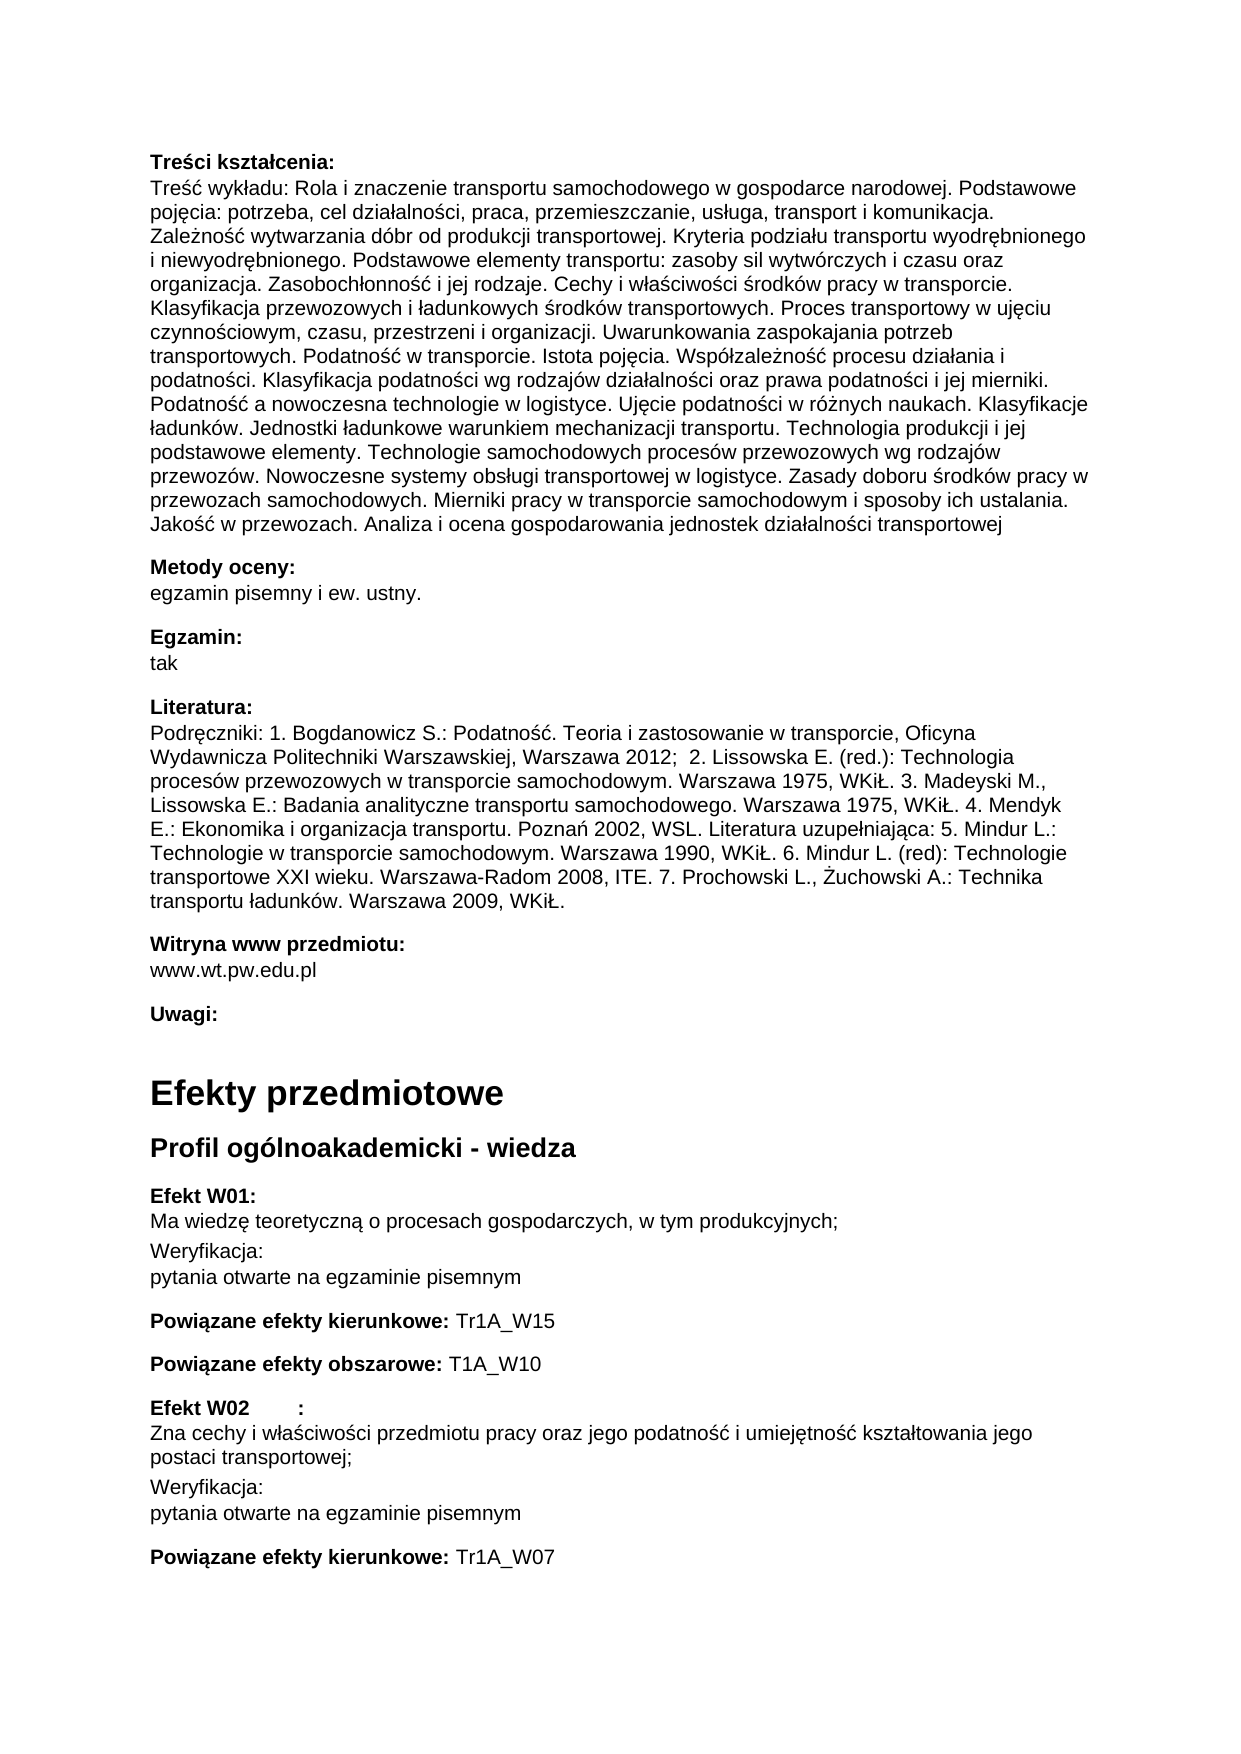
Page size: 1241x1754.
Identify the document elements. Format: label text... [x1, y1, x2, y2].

subtitle Profil ogólnoakademicki - wiedza [150, 1132, 1090, 1164]
text Efekt W01: [150, 1183, 1090, 1207]
subtitle Efekty przedmiotowe [150, 1072, 1090, 1113]
text Weryfikacja: [150, 1239, 1090, 1263]
text Weryfikacja: [150, 1475, 1090, 1499]
text pytania otwarte na egzaminie pisemnym [150, 1501, 1090, 1525]
text Zna cechy i właściwości przedmiotu pracy oraz jego podatność i umiejętność kształtowania jego postaci transportowej; [150, 1421, 1090, 1469]
text tak [150, 651, 1090, 675]
text Treść wykładu: Rola i znaczenie transportu samochodowego w gospodarce narodowej. Podstawowe pojęcia: potrzeba, cel działalności, praca, przemieszczanie, usługa, transport i komunikacja. Zależność wytwarzania dóbr od produkcji transportowej. Kryteria podziału transportu wyodrębnionego i niewyodrębnionego. Podstawowe elementy transportu: zasoby sil wytwórczych i czasu oraz organizacja. Zasobochłonność i jej rodzaje. Cechy i właściwości środków pracy w transporcie. Klasyfikacja przewozowych i ładunkowych środków transportowych. Proces transportowy w ujęciu czynnościowym, czasu, przestrzeni i organizacji. Uwarunkowania zaspokajania potrzeb transportowych. Podatność w transporcie. Istota pojęcia. Współzależność procesu działania i podatności. Klasyfikacja podatności wg rodzajów działalności oraz prawa podatności i jej mierniki. Podatność a nowoczesna technologie w logistyce. Ujęcie podatności w różnych naukach. Klasyfikacje ładunków. Jednostki ładunkowe warunkiem mechanizacji transportu. Technologia produkcji i jej podstawowe elementy. Technologie samochodowych procesów przewozowych wg rodzajów przewozów. Nowoczesne systemy obsługi transportowej w logistyce. Zasady doboru środków pracy w przewozach samochodowych. Mierniki pracy w transporcie samochodowym i sposoby ich ustalania. Jakość w przewozach. Analiza i ocena gospodarowania jednostek działalności transportowej [150, 176, 1090, 535]
text Uwagi: [150, 1002, 1090, 1026]
text Witryna www przedmiotu: [150, 932, 1090, 956]
text Treści kształcenia: [150, 150, 1090, 174]
text Ma wiedzę teoretyczną o procesach gospodarczych, w tym produkcyjnych; [150, 1208, 1090, 1232]
text Metody oceny: [150, 555, 1090, 579]
text Powiązane efekty obszarowe: T1A_W10 [150, 1352, 1090, 1376]
text Literatura: [150, 695, 1090, 719]
text pytania otwarte na egzaminie pisemnym [150, 1265, 1090, 1289]
text egzamin pisemny i ew. ustny. [150, 581, 1090, 605]
text Egzamin: [150, 625, 1090, 649]
text Podręczniki: 1. Bogdanowicz S.: Podatność. Teoria i zastosowanie w transporcie, Oficyna Wydawnicza Politechniki Warszawskiej, Warszawa 2012; 2. Lissowska E. (red.): Technologia procesów przewozowych w transporcie samochodowym. Warszawa 1975, WKiŁ. 3. Madeyski M., Lissowska E.: Badania analityczne transportu samochodowego. Warszawa 1975, WKiŁ. 4. Mendyk E.: Ekonomika i organizacja transportu. Poznań 2002, WSL. Literatura uzupełniająca: 5. Mindur L.: Technologie w transporcie samochodowym. Warszawa 1990, WKiŁ. 6. Mindur L. (red): Technologie transportowe XXI wieku. Warszawa-Radom 2008, ITE. 7. Prochowski L., Żuchowski A.: Technika transportu ładunków. Warszawa 2009, WKiŁ. [150, 721, 1090, 912]
text Powiązane efekty kierunkowe: Tr1A_W07 [150, 1545, 1090, 1569]
text Efekt W02 : [150, 1396, 1090, 1420]
text Powiązane efekty kierunkowe: Tr1A_W15 [150, 1308, 1090, 1332]
text www.wt.pw.edu.pl [150, 958, 1090, 982]
